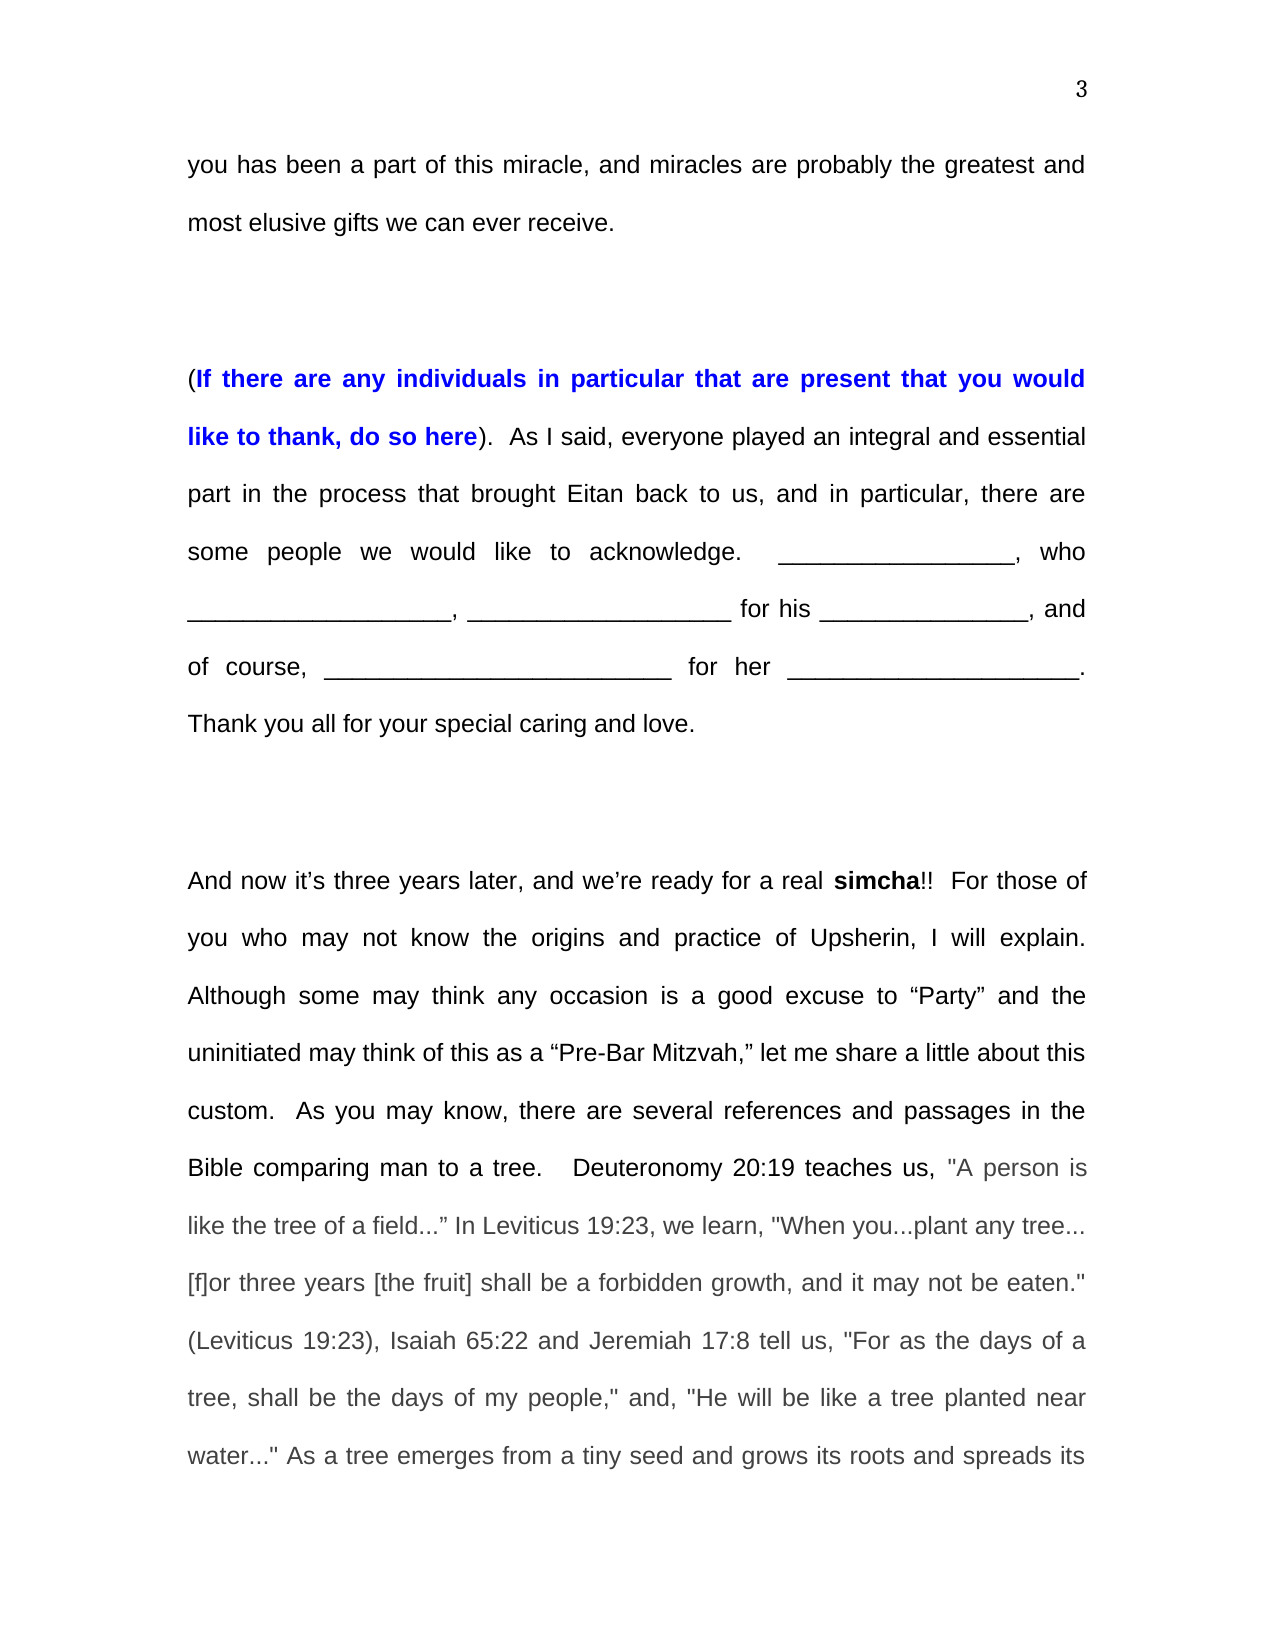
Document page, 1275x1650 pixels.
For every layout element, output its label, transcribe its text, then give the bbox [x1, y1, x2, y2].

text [187, 150, 1087, 236]
text (If there are any individuals in particular that are present that you would like to thank, do so here). As I said, everyone played an integral and essential part in the process that brought Eitan back to us, and in particular, there are some people we would like to acknowledge. _________________, who ___________________, ___________________ for his _______________, and of course, _________________________ for her _____________________. Thank you all for your special caring and love. [187, 364, 1087, 738]
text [187, 866, 1087, 1469]
